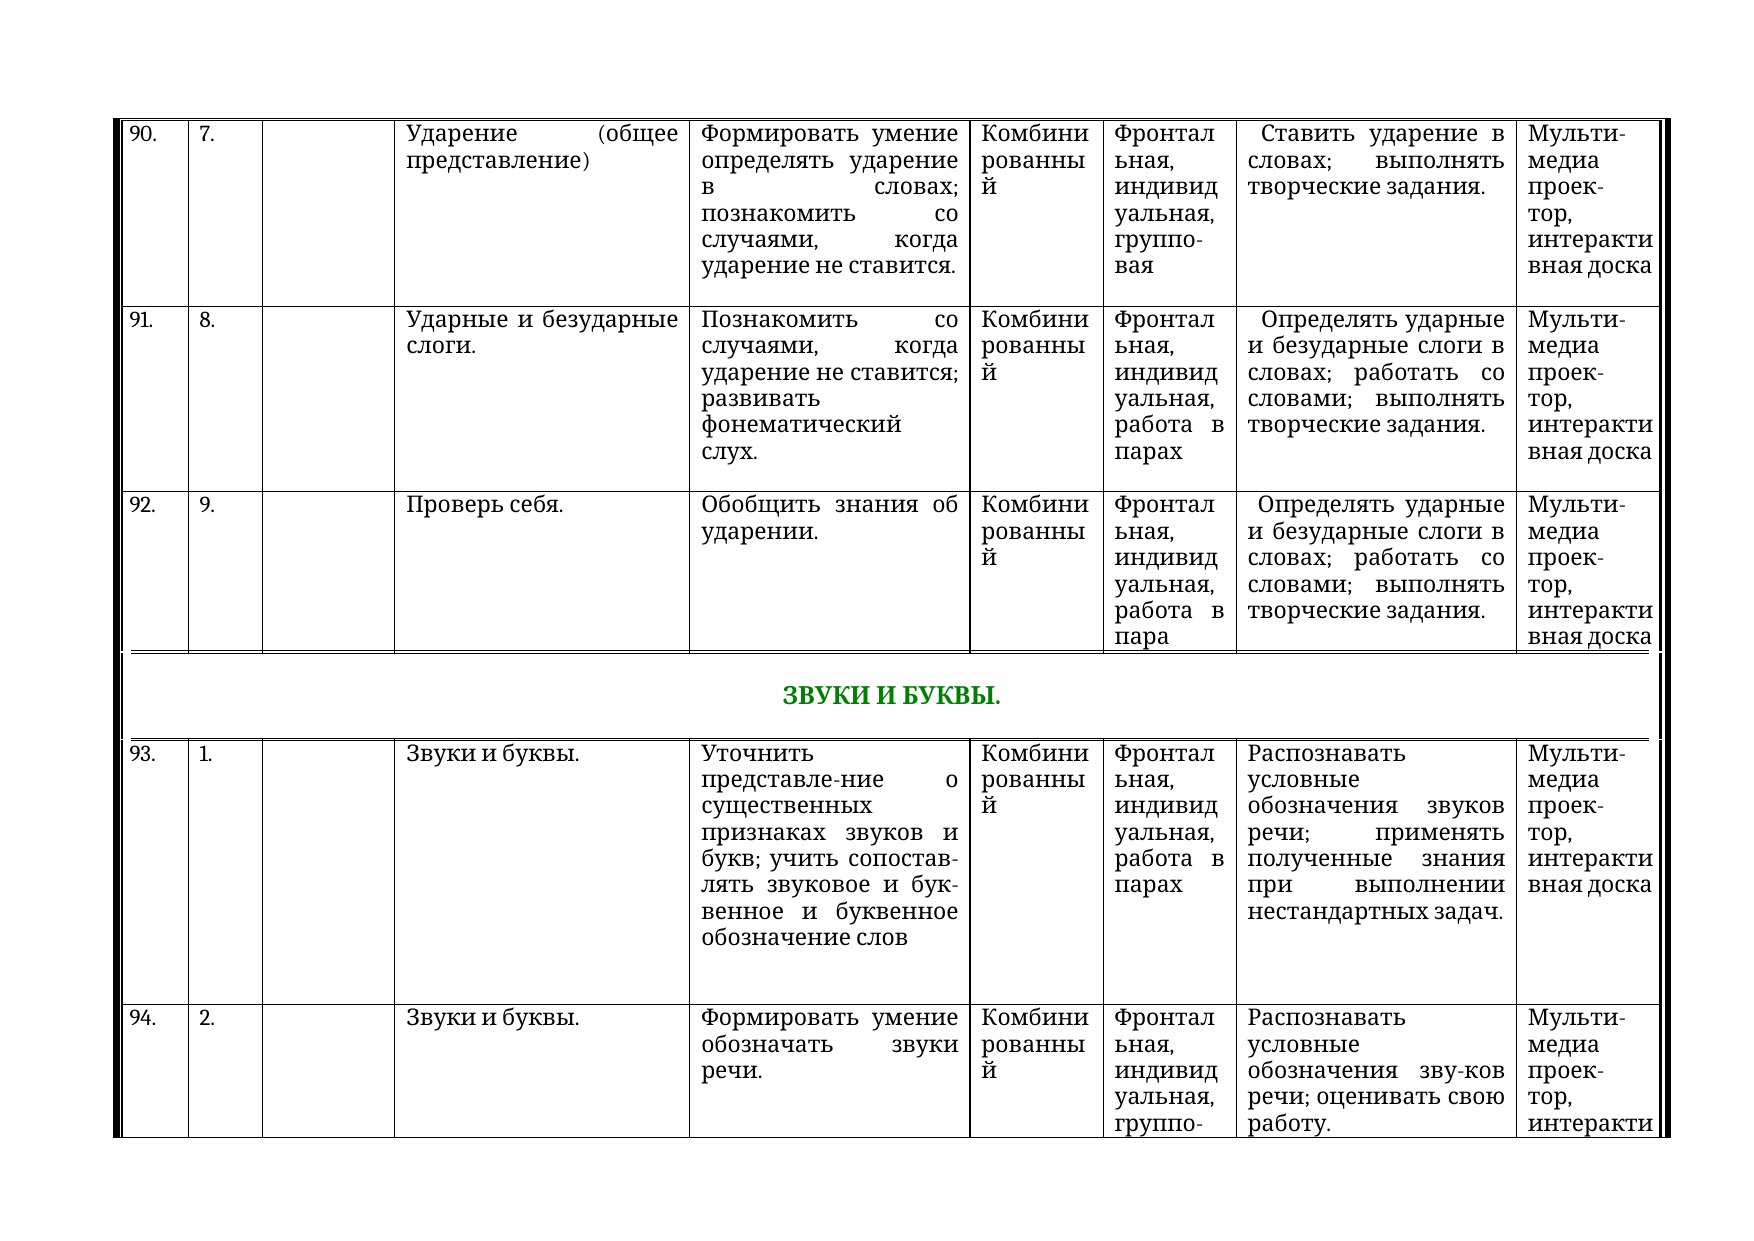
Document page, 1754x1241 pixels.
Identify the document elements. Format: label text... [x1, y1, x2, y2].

table_cell Комбинированный [971, 741, 1103, 1004]
table_cell Мульти-медиа проек- тор, интерактивная доска [1516, 119, 1665, 306]
table_cell 7. [189, 121, 262, 306]
table_cell 94. [123, 1005, 188, 1137]
table_cell 2. [189, 1005, 262, 1137]
table_cell [263, 307, 394, 491]
table_cell Комбинированный [971, 307, 1103, 491]
table_cell [263, 741, 394, 1004]
table_cell 90. [123, 121, 188, 306]
table_cell Определять ударные и безударные слоги в словах; работать со словами; выполнять творческие задания. [1237, 492, 1516, 650]
table_cell Мульти-медиа проек- тор, интерактивная доска [1517, 492, 1659, 650]
table_cell Мульти-медиа проек- тор, интерактивная доска [1517, 738, 1661, 1004]
table_cell Ударение (общее представление) [395, 121, 689, 306]
table_cell 1. [189, 741, 262, 1004]
table_cell Мульти-медиа проек- тор, интерактивная доска [1517, 307, 1659, 491]
table_cell 93. [123, 738, 188, 1004]
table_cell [690, 1005, 969, 1137]
table_cell Фронтальная, индивидуальная, работа в парах [1104, 307, 1236, 491]
table_cell [263, 121, 394, 306]
table_cell [263, 492, 394, 650]
table_cell Комбинированный [971, 1005, 1103, 1137]
table_cell Комбинированный [971, 492, 1103, 650]
table_cell 8. [189, 307, 262, 491]
table_cell Фронтальная, индивидуальная, работа в пара [1104, 492, 1236, 650]
table_cell Уточнить представле-ние о существенных признаках звуков и букв; учить сопостав-лять звуковое и бук-венное и буквенное обозначение слов [690, 741, 969, 1004]
table_cell 91. [123, 307, 188, 491]
table_cell Фронтальная, индивидуальная, группо-вая [1104, 121, 1236, 306]
table_cell Определять ударные и безударные слоги в словах; работать со словами; выполнять творческие задания. [1237, 307, 1516, 491]
table_cell Комбинированный [971, 121, 1103, 306]
table_cell Проверь себя. [395, 492, 689, 650]
table_cell Звуки и буквы. [395, 741, 689, 1004]
table_cell Ударные и безударные слоги. [395, 307, 689, 491]
table_cell [263, 1005, 394, 1137]
table_cell ЗВУКИ И БУКВЫ. [120, 650, 1665, 737]
table_cell Формировать умение определять ударение в словах; познакомить со случаями, когда ударение не ставится. [690, 121, 969, 306]
table_cell 9. [189, 492, 262, 650]
table_cell Фронтальная, индивидуальная, работа в парах [1104, 741, 1236, 1004]
table_cell Обобщить знания об ударении. [690, 492, 969, 650]
table_cell Ставить ударение в словах; выполнять творческие задания. [1237, 121, 1516, 306]
table_cell 92. [123, 492, 188, 650]
table_cell Распознавать условные обозначения звуков речи; применять полученные знания при выполнении нестандартных задач. [1237, 741, 1516, 1004]
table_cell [1104, 1005, 1236, 1137]
table_cell Познакомить со случаями, когда ударение не ставится; развивать фонематический слух. [690, 307, 969, 491]
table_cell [1517, 1005, 1659, 1137]
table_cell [1237, 1005, 1516, 1137]
table_cell Звуки и буквы. [395, 1005, 689, 1137]
